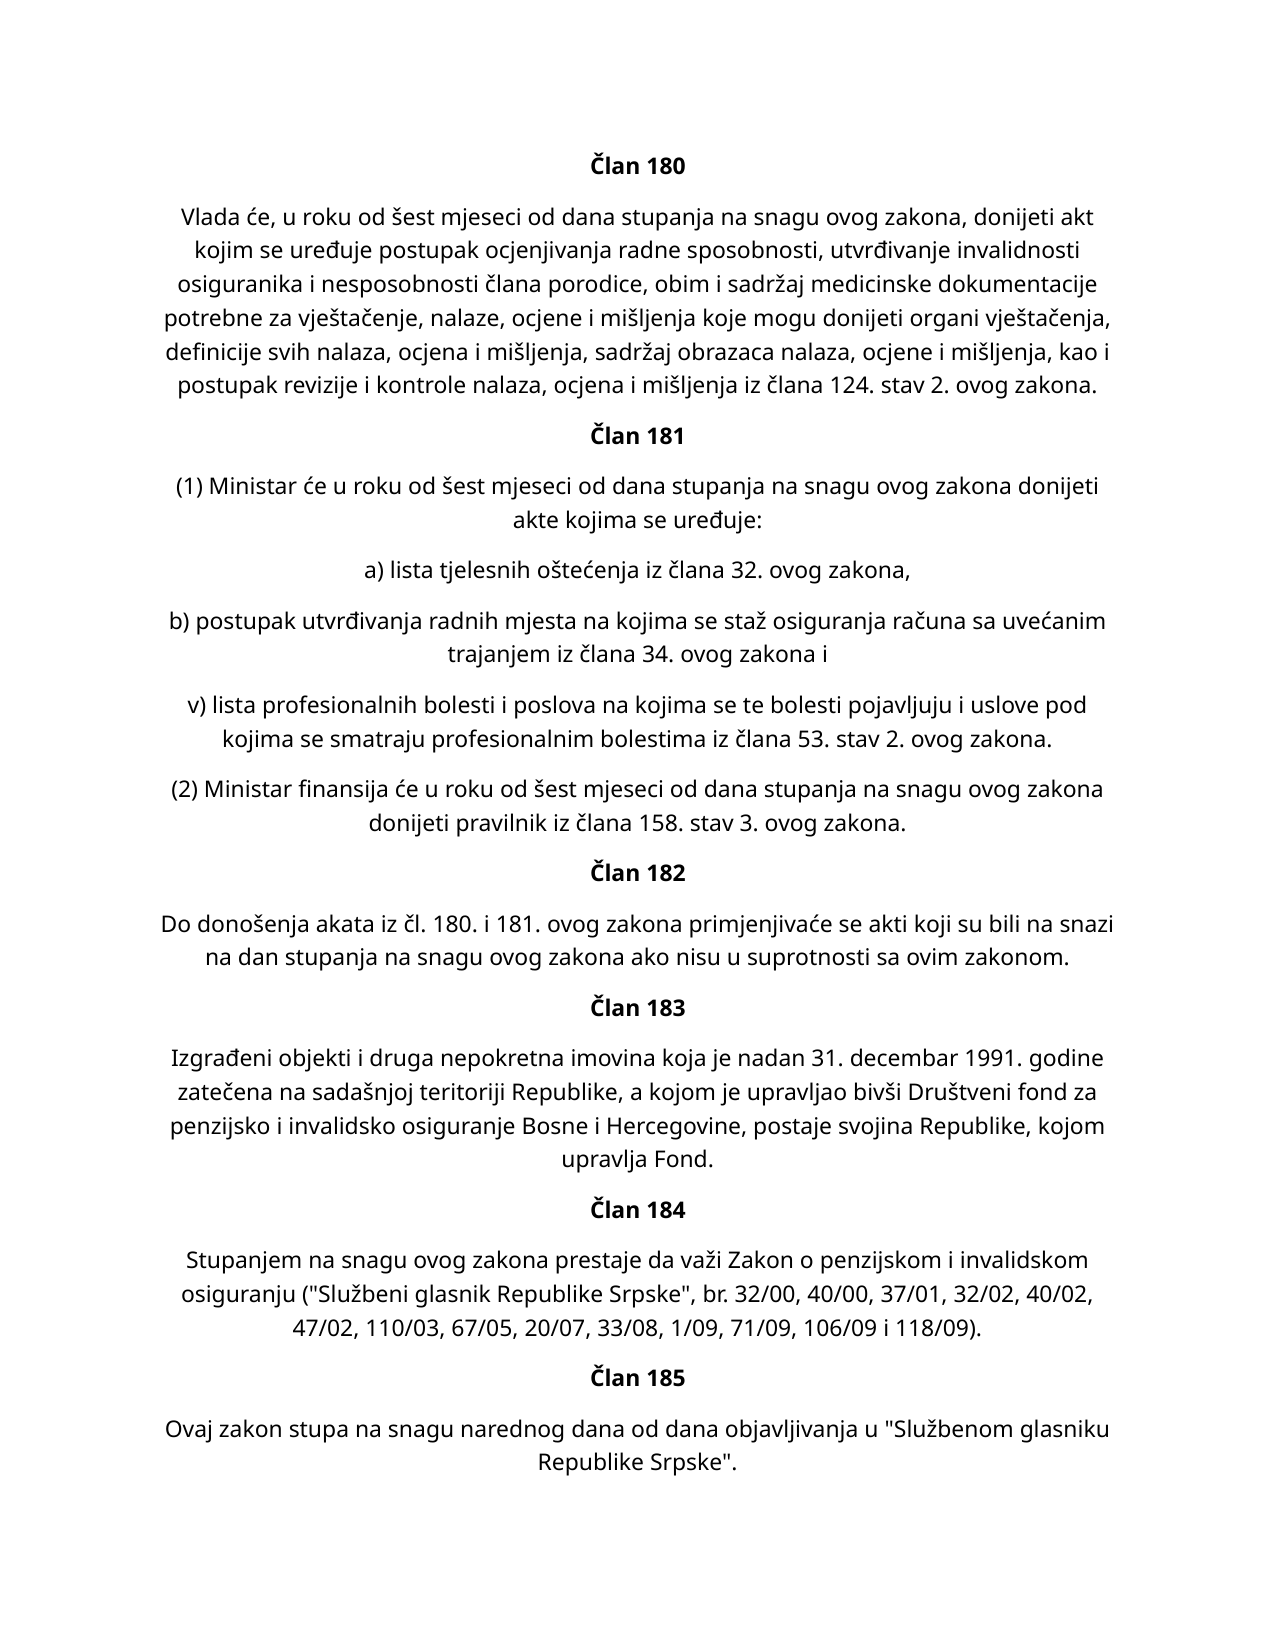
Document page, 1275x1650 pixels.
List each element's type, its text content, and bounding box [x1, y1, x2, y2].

text Član 182 [150, 857, 1125, 888]
text b) postupak utvrđivanja radnih mjesta na kojima se staž osiguranja računa sa uvećanim trajanjem iz člana 34. ovog zakona i [150, 604, 1125, 669]
text v) lista profesionalnih bolesti i poslova na kojima se te bolesti pojavljuju i uslove pod kojima se smatraju profesionalnim bolestima iz člana 53. stav 2. ovog zakona. [150, 689, 1125, 754]
text Član 183 [150, 992, 1125, 1023]
text Član 184 [150, 1194, 1125, 1225]
text Vlada će, u roku od šest mjeseci od dana stupanja na snagu ovog zakona, donijeti akt kojim se uređuje postupak ocjenjivanja radne sposobnosti, utvrđivanje invalidnosti osiguranika i nesposobnosti člana porodice, obim i sadržaj medicinske dokumentacije potrebne za vještačenje, nalaze, ocjene i mišljenja koje mogu donijeti organi vještačenja, definicije svih nalaza, ocjena i mišljenja, sadržaj obrazaca nalaza, ocjene i mišljenja, kao i postupak revizije i kontrole nalaza, ocjena i mišljenja iz člana 124. stav 2. ovog zakona. [150, 200, 1125, 400]
text a) lista tjelesnih oštećenja iz člana 32. ovog zakona, [150, 554, 1125, 585]
text Do donošenja akata iz čl. 180. i 181. ovog zakona primjenjivaće se akti koji su bili na snazi na dan stupanja na snagu ovog zakona ako nisu u suprotnosti sa ovim zakonom. [150, 907, 1125, 972]
text Stupanjem na snagu ovog zakona prestaje da važi Zakon o penzijskom i invalidskom osiguranju ("Službeni glasnik Republike Srpske", br. 32/00, 40/00, 37/01, 32/02, 40/02, 47/02, 110/03, 67/05, 20/07, 33/08, 1/09, 71/09, 106/09 i 118/09). [150, 1244, 1125, 1343]
text Član 180 [150, 150, 1125, 181]
text (1) Ministar će u roku od šest mjeseci od dana stupanja na snagu ovog zakona donijeti akte kojima se uređuje: [150, 470, 1125, 535]
text Član 185 [150, 1362, 1125, 1393]
text Član 181 [150, 419, 1125, 451]
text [150, 1412, 1125, 1477]
text Izgrađeni objekti i druga nepokretna imovina koja je nadan 31. decembar 1991. godine zatečena na sadašnjoj teritoriji Republike, a kojom je upravljao bivši Društveni fond za penzijsko i invalidsko osiguranje Bosne i Hercegovine, postaje svojina Republike, kojom upravlja Fond. [150, 1042, 1125, 1174]
text (2) Ministar finansija će u roku od šest mjeseci od dana stupanja na snagu ovog zakona donijeti pravilnik iz člana 158. stav 3. ovog zakona. [150, 773, 1125, 838]
